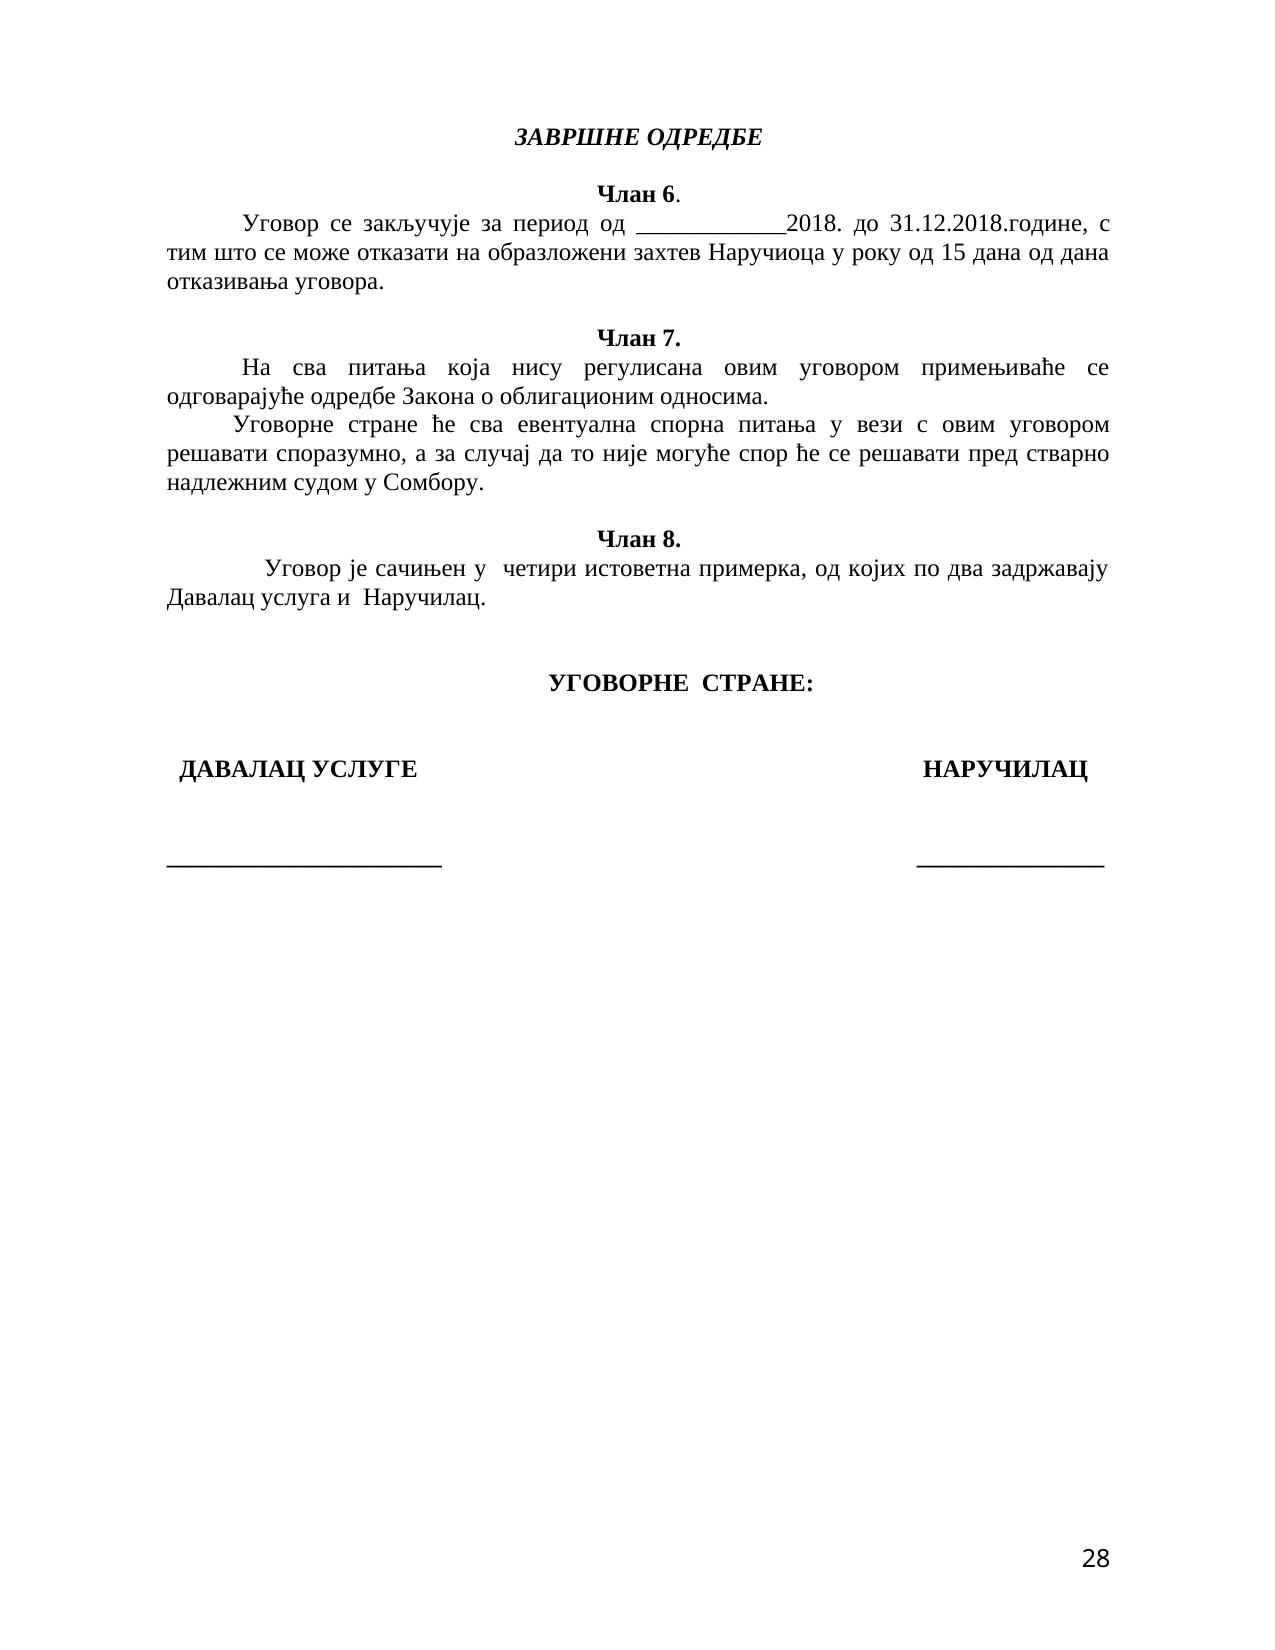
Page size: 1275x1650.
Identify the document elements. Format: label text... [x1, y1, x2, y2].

text ______________________ _______________ [167, 841, 1110, 869]
subtitle ЗАВРШНЕ ОДРЕДБЕ [167, 122, 1111, 151]
text Члан 7. [167, 323, 1111, 352]
text ДАВАЛАЦ УСЛУГЕ НАРУЧИЛАЦ [167, 754, 1110, 783]
text Уговор се закључује за период од ____________2018. до 31.12.2018.године, с тим што се може отказати на образложени захтев Наручиоца у року од 15 дана од дана отказивања уговора. [167, 208, 1110, 294]
text УГОВОРНЕ СТРАНЕ: [167, 668, 1110, 697]
text Уговорне стране ће сва евентуална спорна питања у вези с овим уговором решавати споразумно, а за случај да то није могуће спор ће се решавати пред стварно надлежним судом у Сомбору. [167, 409, 1111, 496]
text Члан 8. [167, 524, 1111, 553]
text На сва питања која нису регулисана овим уговором примењиваће се одговарајуће одредбе Закона о облигационим односима. [167, 352, 1110, 409]
text Члан 6. [167, 179, 1111, 208]
text Уговор је сачињен у четири истоветна примерка, од којих по два задржавају Давалац услуга и Наручилац. [167, 553, 1110, 611]
